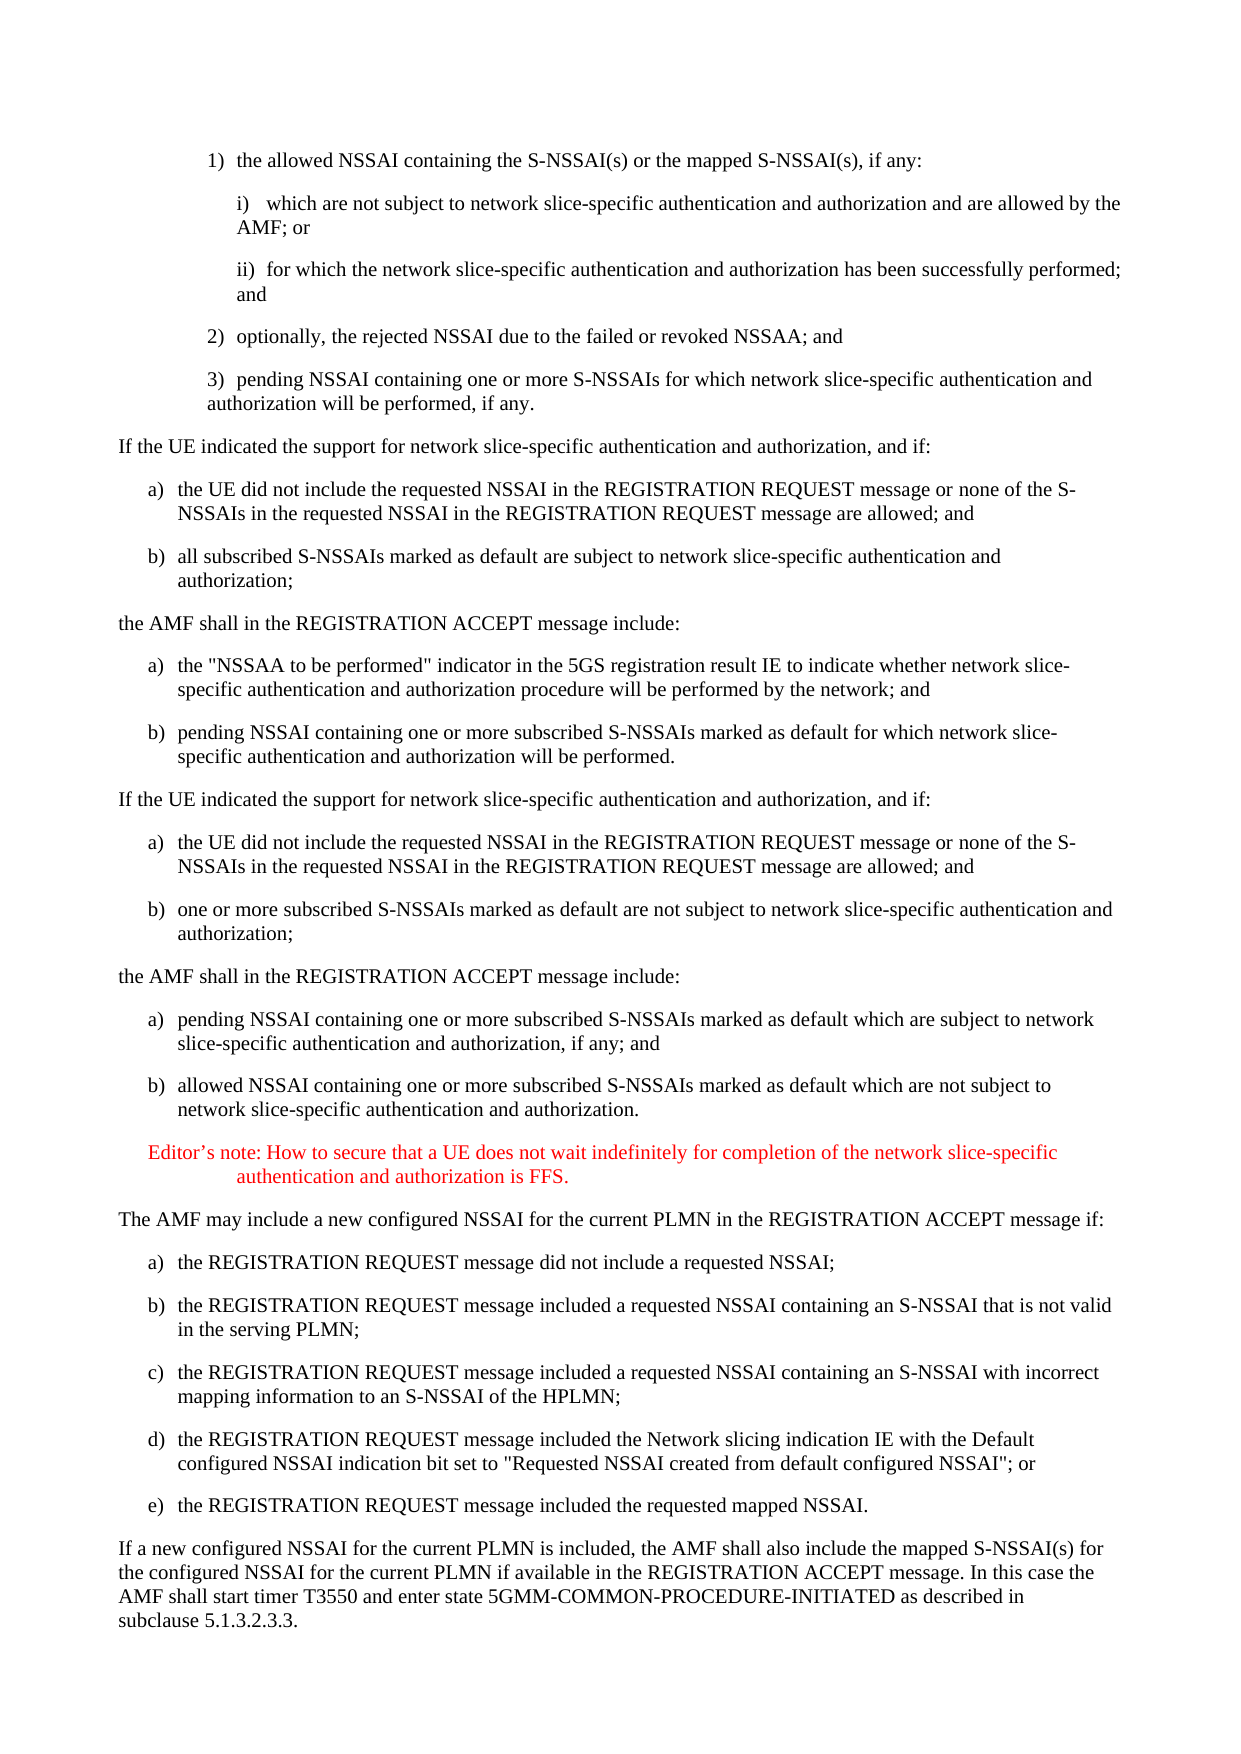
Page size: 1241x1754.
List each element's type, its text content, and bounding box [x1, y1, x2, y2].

text b) all subscribed S-NSSAIs marked as default are subject to network slice-specific authentication and authorization; [148, 544, 1122, 592]
text 1) the allowed NSSAI containing the S-NSSAI(s) or the mapped S-NSSAI(s), if any: [207, 148, 1122, 172]
text i) which are not subject to network slice-specific authentication and authorization and are allowed by the AMF; or [236, 191, 1122, 239]
text d) the REGISTRATION REQUEST message included the Network slicing indication IE with the Default configured NSSAI indication bit set to "Requested NSSAI created from default configured NSSAI"; or [148, 1426, 1122, 1474]
text 3) pending NSSAI containing one or more S-NSSAIs for which network slice-specific authentication and authorization will be performed, if any. [207, 367, 1122, 415]
text e) the REGISTRATION REQUEST message included the requested mapped NSSAI. [148, 1493, 1122, 1517]
text b) one or more subscribed S-NSSAIs marked as default are not subject to network slice-specific authentication and authorization; [148, 897, 1122, 945]
text The AMF may include a new configured NSSAI for the current PLMN in the REGISTRATION ACCEPT message if: [118, 1207, 1122, 1231]
text b) the REGISTRATION REQUEST message included a requested NSSAI containing an S-NSSAI that is not valid in the serving PLMN; [148, 1293, 1122, 1341]
text a) the REGISTRATION REQUEST message did not include a requested NSSAI; [148, 1250, 1122, 1274]
text b) pending NSSAI containing one or more subscribed S-NSSAIs marked as default for which network slice-specific authentication and authorization will be performed. [148, 720, 1122, 768]
text c) the REGISTRATION REQUEST message included a requested NSSAI containing an S-NSSAI with incorrect mapping information to an S-NSSAI of the HPLMN; [148, 1359, 1122, 1408]
text 2) optionally, the rejected NSSAI due to the failed or revoked NSSAA; and [207, 324, 1122, 348]
text a) pending NSSAI containing one or more subscribed S-NSSAIs marked as default which are subject to network slice-specific authentication and authorization, if any; and [148, 1006, 1122, 1054]
text If the UE indicated the support for network slice-specific authentication and authorization, and if: [118, 434, 1122, 458]
text a) the UE did not include the requested NSSAI in the REGISTRATION REQUEST message or none of the S-NSSAIs in the requested NSSAI in the REGISTRATION REQUEST message are allowed; and [148, 477, 1122, 525]
text a) the UE did not include the requested NSSAI in the REGISTRATION REQUEST message or none of the S-NSSAIs in the requested NSSAI in the REGISTRATION REQUEST message are allowed; and [148, 830, 1122, 878]
text a) the "NSSAA to be performed" indicator in the 5GS registration result IE to indicate whether network slice-specific authentication and authorization procedure will be performed by the network; and [148, 653, 1122, 701]
text If a new configured NSSAI for the current PLMN is included, the AMF shall also include the mapped S-NSSAI(s) for the configured NSSAI for the current PLMN if available in the REGISTRATION ACCEPT message. In this case the AMF shall start timer T3550 and enter state 5GMM-COMMON-PROCEDURE-INITIATED as described in subclause 5.1.3.2.3.3. [118, 1536, 1122, 1632]
text Editor’s note: How to secure that a UE does not wait indefinitely for completion of the network slice-specific authentication and authorization is FFS. [148, 1140, 1122, 1188]
text ii) for which the network slice-specific authentication and authorization has been successfully performed; and [236, 257, 1122, 306]
text If the UE indicated the support for network slice-specific authentication and authorization, and if: [118, 787, 1122, 811]
text the AMF shall in the REGISTRATION ACCEPT message include: [118, 964, 1122, 988]
text b) allowed NSSAI containing one or more subscribed S-NSSAIs marked as default which are not subject to network slice-specific authentication and authorization. [148, 1073, 1122, 1121]
text the AMF shall in the REGISTRATION ACCEPT message include: [118, 611, 1122, 634]
